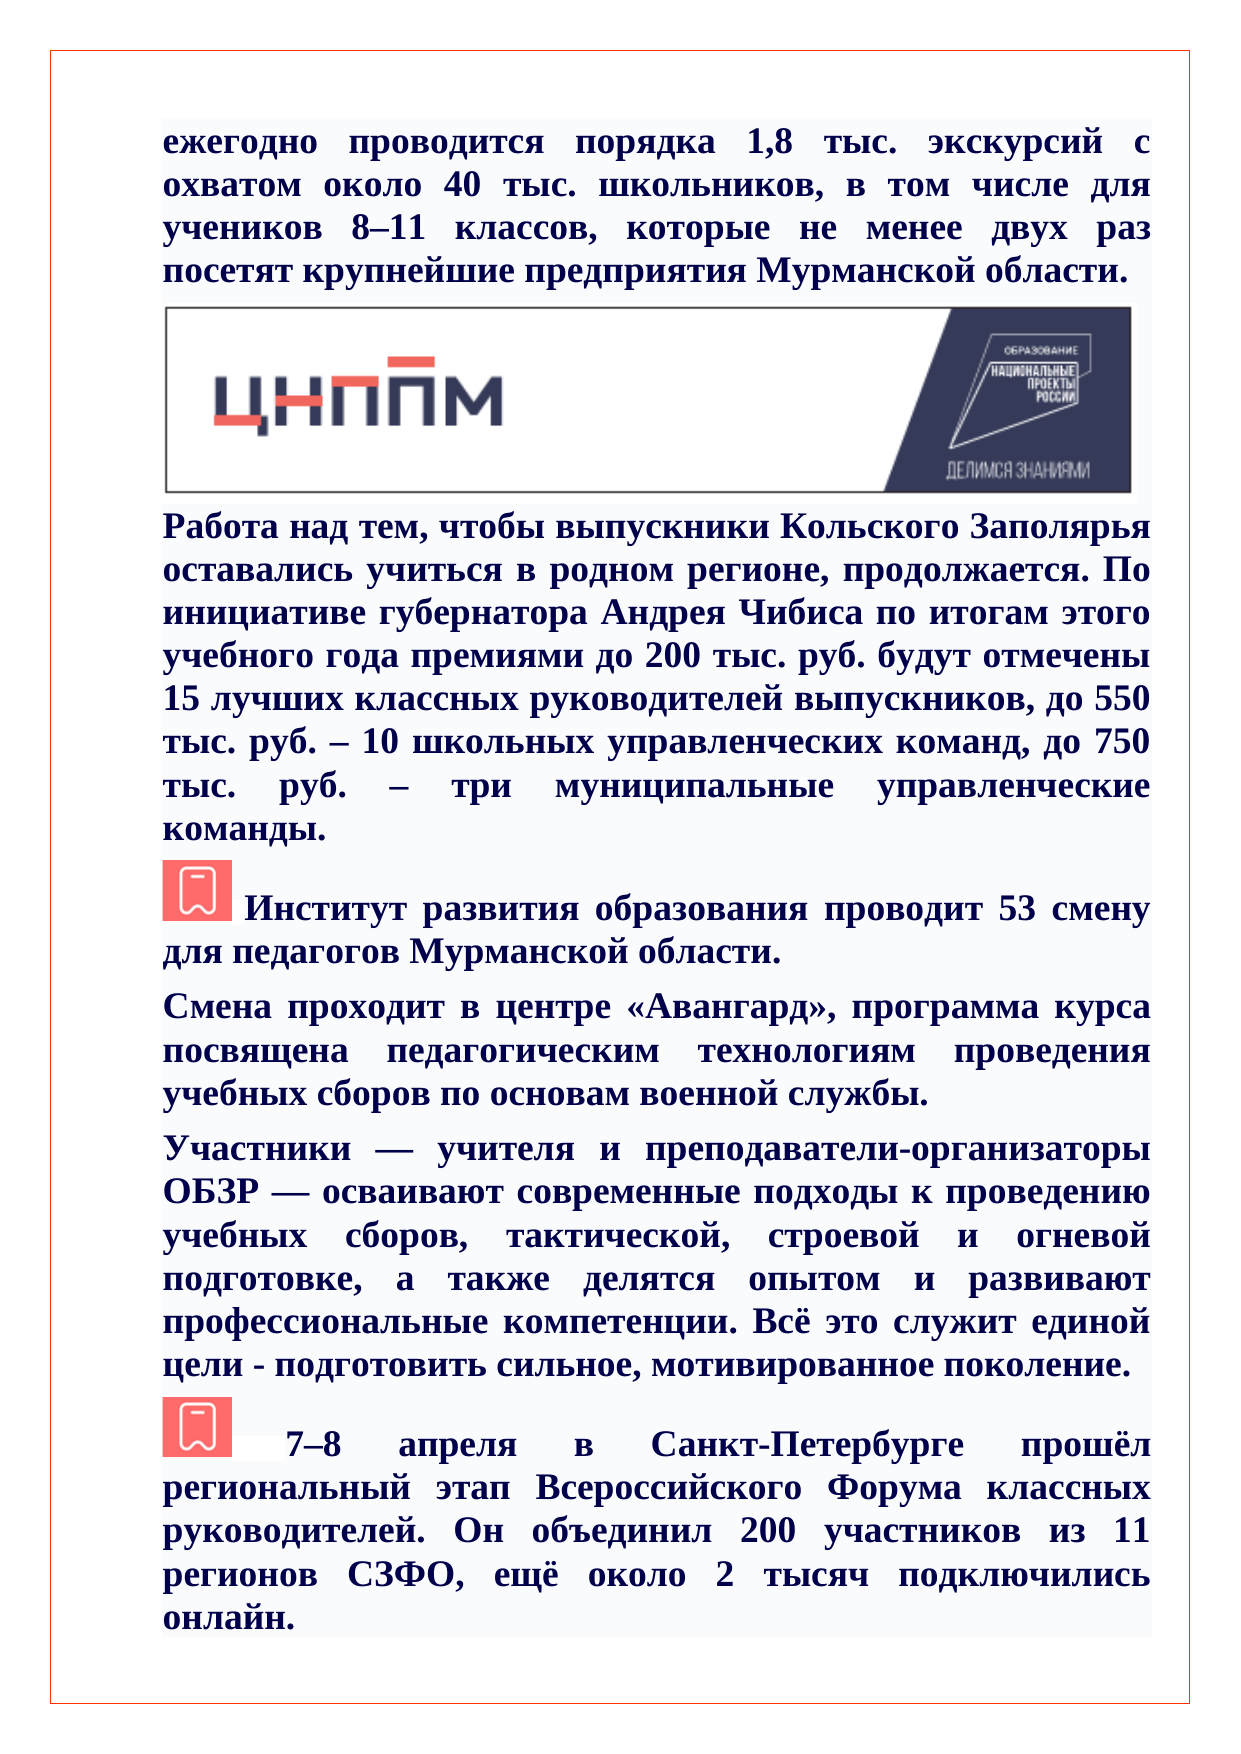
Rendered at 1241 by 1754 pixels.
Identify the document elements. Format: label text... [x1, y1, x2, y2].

picture [162, 303, 1137, 504]
subtitle Участники — учителя и преподаватели-организаторы ОБЗР — осваивают современные подходы к проведению учебных сборов, тактической, строевой и огневой подготовке, а также делятся опытом и развивают профессиональные компетенции. Всё это служит единой цели - подготовить сильное, мотивированное поколение. [162, 1126, 1152, 1384]
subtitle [162, 118, 1152, 291]
subtitle Институт развития образования проводит 53 смену для педагогов Мурманской области. [162, 861, 1152, 971]
subtitle Смена проходит в центре «Авангард», программа курса посвящена педагогическим технологиям проведения учебных сборов по основам военной службы. [162, 984, 1152, 1113]
picture [162, 1397, 232, 1457]
subtitle Работа над тем, чтобы выпускники Кольского Заполярья оставались учиться в родном регионе, продолжается. По инициативе губернатора Андрея Чибиса по итогам этого учебного года премиями до 200 тыс. руб. будут отмечены 15 лучших классных руководителей выпускников, до 550 тыс. руб. – 10 школьных управленческих команд, до 750 тыс. руб. – три муниципальные управленческие команды. [162, 503, 1152, 848]
picture [162, 860, 232, 921]
subtitle 7–8 апреля в Санкт-Петербурге прошёл региональный этап Всероссийского Форума классных руководителей. Он объединил 200 участников из 11 регионов СЗФО, ещё около 2 тысяч подключились онлайн. [162, 1397, 1152, 1637]
